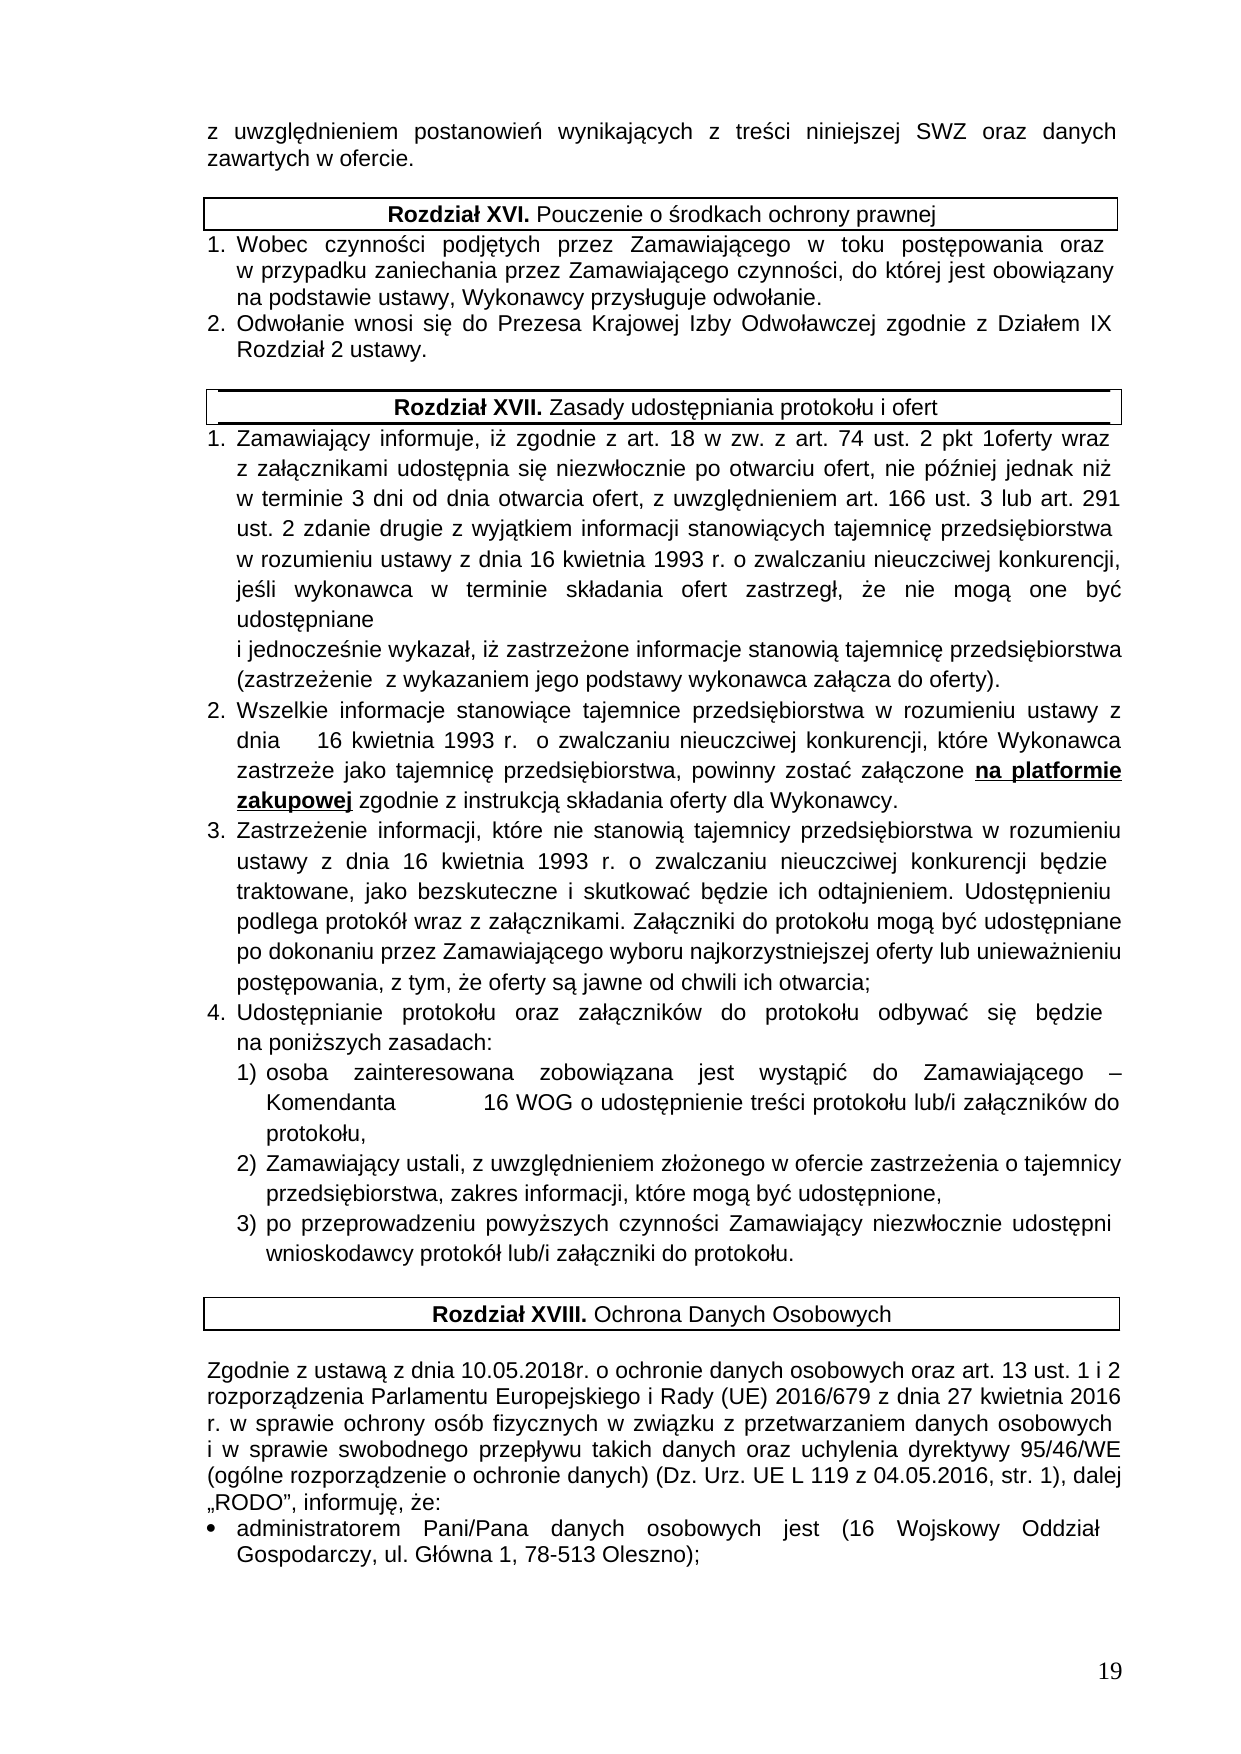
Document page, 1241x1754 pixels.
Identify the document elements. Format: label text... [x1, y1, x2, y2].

list Zamawiający informuje, iż zgodnie z art. 18 w zw. z art. 74 ust. 2 pkt 1oferty wraz z załącznikami udostępnia się niezwłocznie po otwarciu ofert, nie później jednak niż w terminie 3 dni od dnia otwarcia ofert, z uwzględnieniem art. 166 ust. 3 lub art. 291 ust. 2 zdanie drugie z wyjątkiem informacji stanowiących tajemnicę przedsiębiorstwa w rozumieniu ustawy z dnia 16 kwietnia 1993 r. o zwalczaniu nieuczciwej konkurencji, jeśli wykonawca w terminie składania ofert zastrzegł, że nie mogą one być udostępniane i jednocześnie wykazał, iż zastrzeżone informacje stanowią tajemnicę przedsiębiorstwa (zastrzeżenie z wykazaniem jego podstawy wykonawca załącza do oferty). [207, 425, 1122, 693]
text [207, 118, 1117, 171]
list Odwołanie wnosi się do Prezesa Krajowej Izby Odwoławczej zgodnie z Działem IX Rozdział 2 ustawy. [207, 310, 1122, 363]
list administratorem Pani/Pana danych osobowych jest (16 Wojskowy Oddział Gospodarczy, ul. Główna 1, 78-513 Oleszno); [207, 1515, 1122, 1568]
list Zastrzeżenie informacji, które nie stanowią tajemnicy przedsiębiorstwa w rozumieniu ustawy z dnia 16 kwietnia 1993 r. o zwalczaniu nieuczciwej konkurencji będzie traktowane, jako bezskuteczne i skutkować będzie ich odtajnieniem. Udostępnieniu podlega protokół wraz z załącznikami. Załączniki do protokołu mogą być udostępniane po dokonaniu przez Zamawiającego wyboru najkorzystniejszej oferty lub unieważnieniu postępowania, z tym, że oferty są jawne od chwili ich otwarcia; [207, 817, 1122, 995]
table_header Rozdział XVII. Zasady udostępniania protokołu i ofert [207, 390, 1121, 424]
list Wszelkie informacje stanowiące tajemnice przedsiębiorstwa w rozumieniu ustawy z dnia 16 kwietnia 1993 r. o zwalczaniu nieuczciwej konkurencji, które Wykonawca zastrzeże jako tajemnicę przedsiębiorstwa, powinny zostać załączone na platformie zakupowej zgodnie z instrukcją składania oferty dla Wykonawcy. [207, 697, 1122, 813]
list osoba zainteresowana zobowiązana jest wystąpić do Zamawiającego – Komendanta 16 WOG o udostępnienie treści protokołu lub/i załączników do protokołu, [236, 1059, 1122, 1146]
text Rozdział XVI. Pouczenie o środkach ochrony prawnej [205, 199, 1117, 229]
text Zgodnie z ustawą z dnia 10.05.2018r. o ochronie danych osobowych oraz art. 13 ust. 1 i 2 rozporządzenia Parlamentu Europejskiego i Rady (UE) 2016/679 z dnia 27 kwietnia 2016 r. w sprawie ochrony osób fizycznych w związku z przetwarzaniem danych osobowych i w sprawie swobodnego przepływu takich danych oraz uchylenia dyrektywy 95/46/WE (ogólne rozporządzenie o ochronie danych) (Dz. Urz. UE L 119 z 04.05.2016, str. 1), dalej „RODO”, informuję, że: [207, 1357, 1122, 1515]
list Zamawiający ustali, z uwzględnieniem złożonego w ofercie zastrzeżenia o tajemnicy przedsiębiorstwa, zakres informacji, które mogą być udostępnione, [236, 1150, 1122, 1206]
list Udostępnianie protokołu oraz załączników do protokołu odbywać się będzie na poniższych zasadach: [207, 999, 1122, 1055]
text Rozdział XVIII. Ochrona Danych Osobowych [205, 1298, 1119, 1329]
list po przeprowadzeniu powyższych czynności Zamawiający niezwłocznie udostępni wnioskodawcy protokół lub/i załączniki do protokołu. [236, 1210, 1122, 1267]
list Wobec czynności podjętych przez Zamawiającego w toku postępowania oraz w przypadku zaniechania przez Zamawiającego czynności, do której jest obowiązany na podstawie ustawy, Wykonawcy przysługuje odwołanie. [207, 231, 1122, 310]
